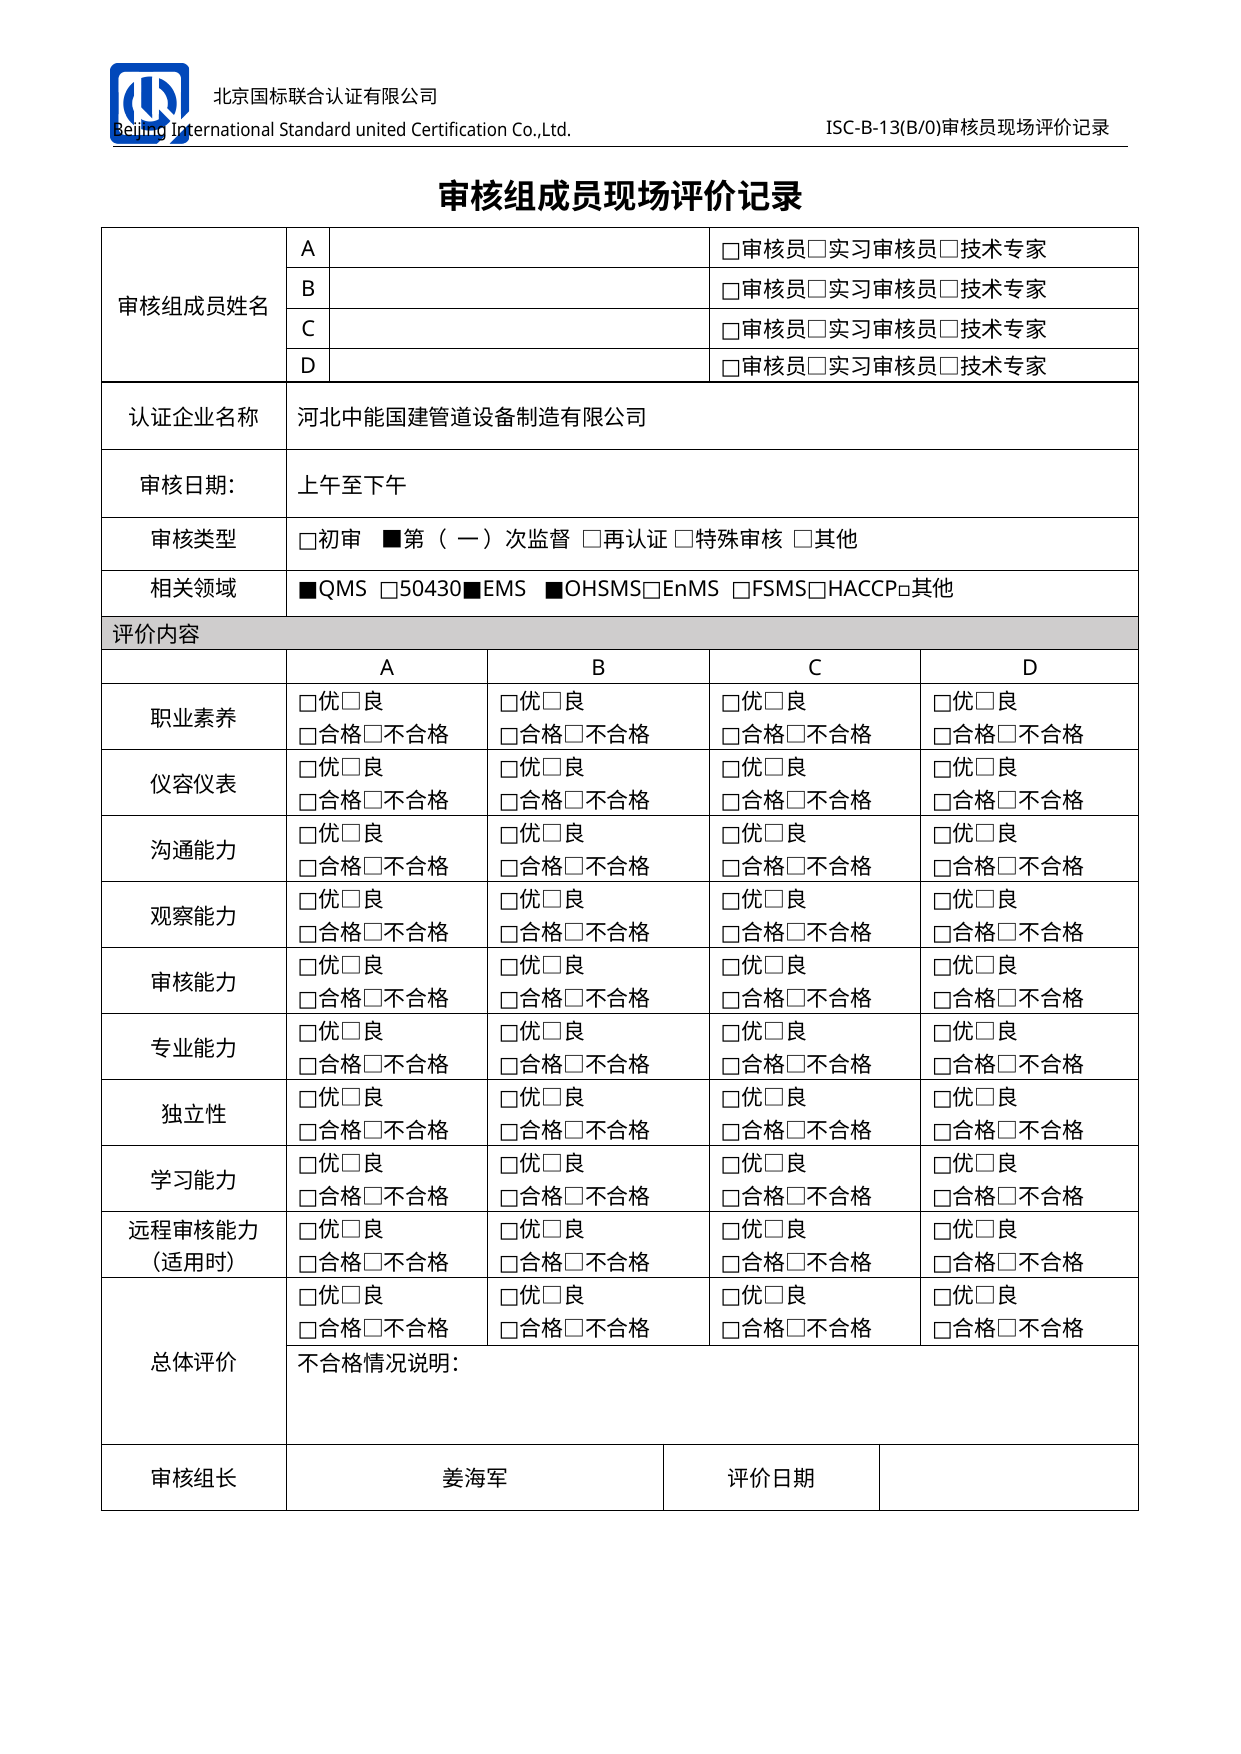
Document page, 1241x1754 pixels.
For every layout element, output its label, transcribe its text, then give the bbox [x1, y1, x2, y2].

table_cell [330, 349, 709, 381]
table_cell □审核员□实习审核员□技术专家 [710, 349, 1138, 381]
table_cell □优□良 □合格□不合格 [921, 684, 1138, 749]
table_cell □审核员□实习审核员□技术专家 [710, 268, 1138, 308]
table_cell 审核能力 [102, 948, 286, 1013]
table_cell □优□良 □合格□不合格 [921, 1212, 1138, 1277]
table_cell □优□良 □合格□不合格 [710, 684, 920, 749]
table_cell □优□良 □合格□不合格 [710, 948, 920, 1013]
table_cell □优□良 □合格□不合格 [710, 1278, 920, 1345]
table_cell ■QMS □50430■EMS ■OHSMS□EnMS □FSMS□HACCP□其他 [287, 571, 1138, 616]
table_cell [880, 1445, 1138, 1509]
table_cell □优□良 □合格□不合格 [488, 882, 709, 947]
table_header 审核组成员姓名 [102, 228, 286, 381]
text 审核组成员现场评价记录 [112, 162, 1128, 227]
table_cell 职业素养 [102, 684, 286, 749]
table_header [330, 228, 709, 267]
table_cell □优□良 □合格□不合格 [488, 684, 709, 749]
table_cell 评价日期 [664, 1445, 879, 1509]
table_cell □优□良 □合格□不合格 [488, 816, 709, 881]
table_cell □优□良 □合格□不合格 [287, 816, 487, 881]
table_cell □优□良 □合格□不合格 [488, 1080, 709, 1145]
table_cell □优□良 □合格□不合格 [287, 1278, 487, 1345]
table_cell □优□良 □合格□不合格 [921, 1014, 1138, 1079]
table_cell □优□良 □合格□不合格 [287, 1212, 487, 1277]
table_cell □初审 ■第（ 一 ）次监督 □再认证 □特殊审核 □其他 [287, 518, 1138, 570]
table_cell □优□良 □合格□不合格 [287, 882, 487, 947]
table_cell 总体评价 [102, 1278, 286, 1443]
table_cell □优□良 □合格□不合格 [287, 1080, 487, 1145]
table_cell [330, 309, 709, 348]
table_cell □优□良 □合格□不合格 [921, 882, 1138, 947]
table_header A [287, 228, 329, 267]
table_cell 审核组长 [102, 1445, 286, 1509]
table_cell □优□良 □合格□不合格 [488, 948, 709, 1013]
table_cell 上午至下午 [287, 450, 1138, 517]
table_cell A [287, 650, 487, 683]
table_cell □优□良 □合格□不合格 [710, 750, 920, 815]
table_cell D [287, 349, 329, 381]
table_cell □优□良 □合格□不合格 [287, 1146, 487, 1211]
table_cell □优□良 □合格□不合格 [488, 1212, 709, 1277]
table_cell 审核日期： [102, 450, 286, 517]
table_cell C [710, 650, 920, 683]
table_cell 不合格情况说明： [287, 1346, 1138, 1443]
table_cell 相关领域 [102, 571, 286, 616]
table_cell B [287, 268, 329, 308]
table_cell 仪容仪表 [102, 750, 286, 815]
table_cell 观察能力 [102, 882, 286, 947]
table_cell 姜海军 [287, 1445, 663, 1509]
table_cell □审核员□实习审核员□技术专家 [710, 309, 1138, 348]
table_cell □优□良 □合格□不合格 [488, 750, 709, 815]
table_cell □优□良 □合格□不合格 [488, 1014, 709, 1079]
table_cell □优□良 □合格□不合格 [921, 816, 1138, 881]
table_cell D [921, 650, 1138, 683]
table_cell [330, 268, 709, 308]
table_cell □优□良 □合格□不合格 [921, 750, 1138, 815]
table_cell 沟通能力 [102, 816, 286, 881]
table_cell □优□良 □合格□不合格 [287, 684, 487, 749]
table_cell □优□良 □合格□不合格 [921, 1146, 1138, 1211]
table_cell □优□良 □合格□不合格 [287, 948, 487, 1013]
table_cell □优□良 □合格□不合格 [921, 1278, 1138, 1345]
table_cell 专业能力 [102, 1014, 286, 1079]
table_cell 远程审核能力 （适用时） [102, 1212, 286, 1277]
table_cell 评价内容 [102, 617, 1138, 649]
table_cell 审核类型 [102, 518, 286, 570]
table_cell 学习能力 [102, 1146, 286, 1211]
table_cell 河北中能国建管道设备制造有限公司 [287, 383, 1138, 449]
table_cell □优□良 □合格□不合格 [287, 750, 487, 815]
table_cell B [488, 650, 709, 683]
picture [110, 63, 190, 144]
table_cell □优□良 □合格□不合格 [710, 1146, 920, 1211]
table_cell □优□良 □合格□不合格 [921, 1080, 1138, 1145]
table_cell 独立性 [102, 1080, 286, 1145]
table_header □审核员□实习审核员□技术专家 [710, 228, 1138, 267]
table_cell □优□良 □合格□不合格 [710, 816, 920, 881]
table_cell □优□良 □合格□不合格 [710, 1212, 920, 1277]
table_cell □优□良 □合格□不合格 [921, 948, 1138, 1013]
table_cell □优□良 □合格□不合格 [710, 1080, 920, 1145]
table_cell □优□良 □合格□不合格 [287, 1014, 487, 1079]
table_cell □优□良 □合格□不合格 [710, 1014, 920, 1079]
table_cell □优□良 □合格□不合格 [488, 1278, 709, 1345]
table_cell 认证企业名称 [102, 383, 286, 449]
table_cell □优□良 □合格□不合格 [710, 882, 920, 947]
table_cell C [287, 309, 329, 348]
table_cell [102, 650, 286, 683]
table_cell □优□良 □合格□不合格 [488, 1146, 709, 1211]
